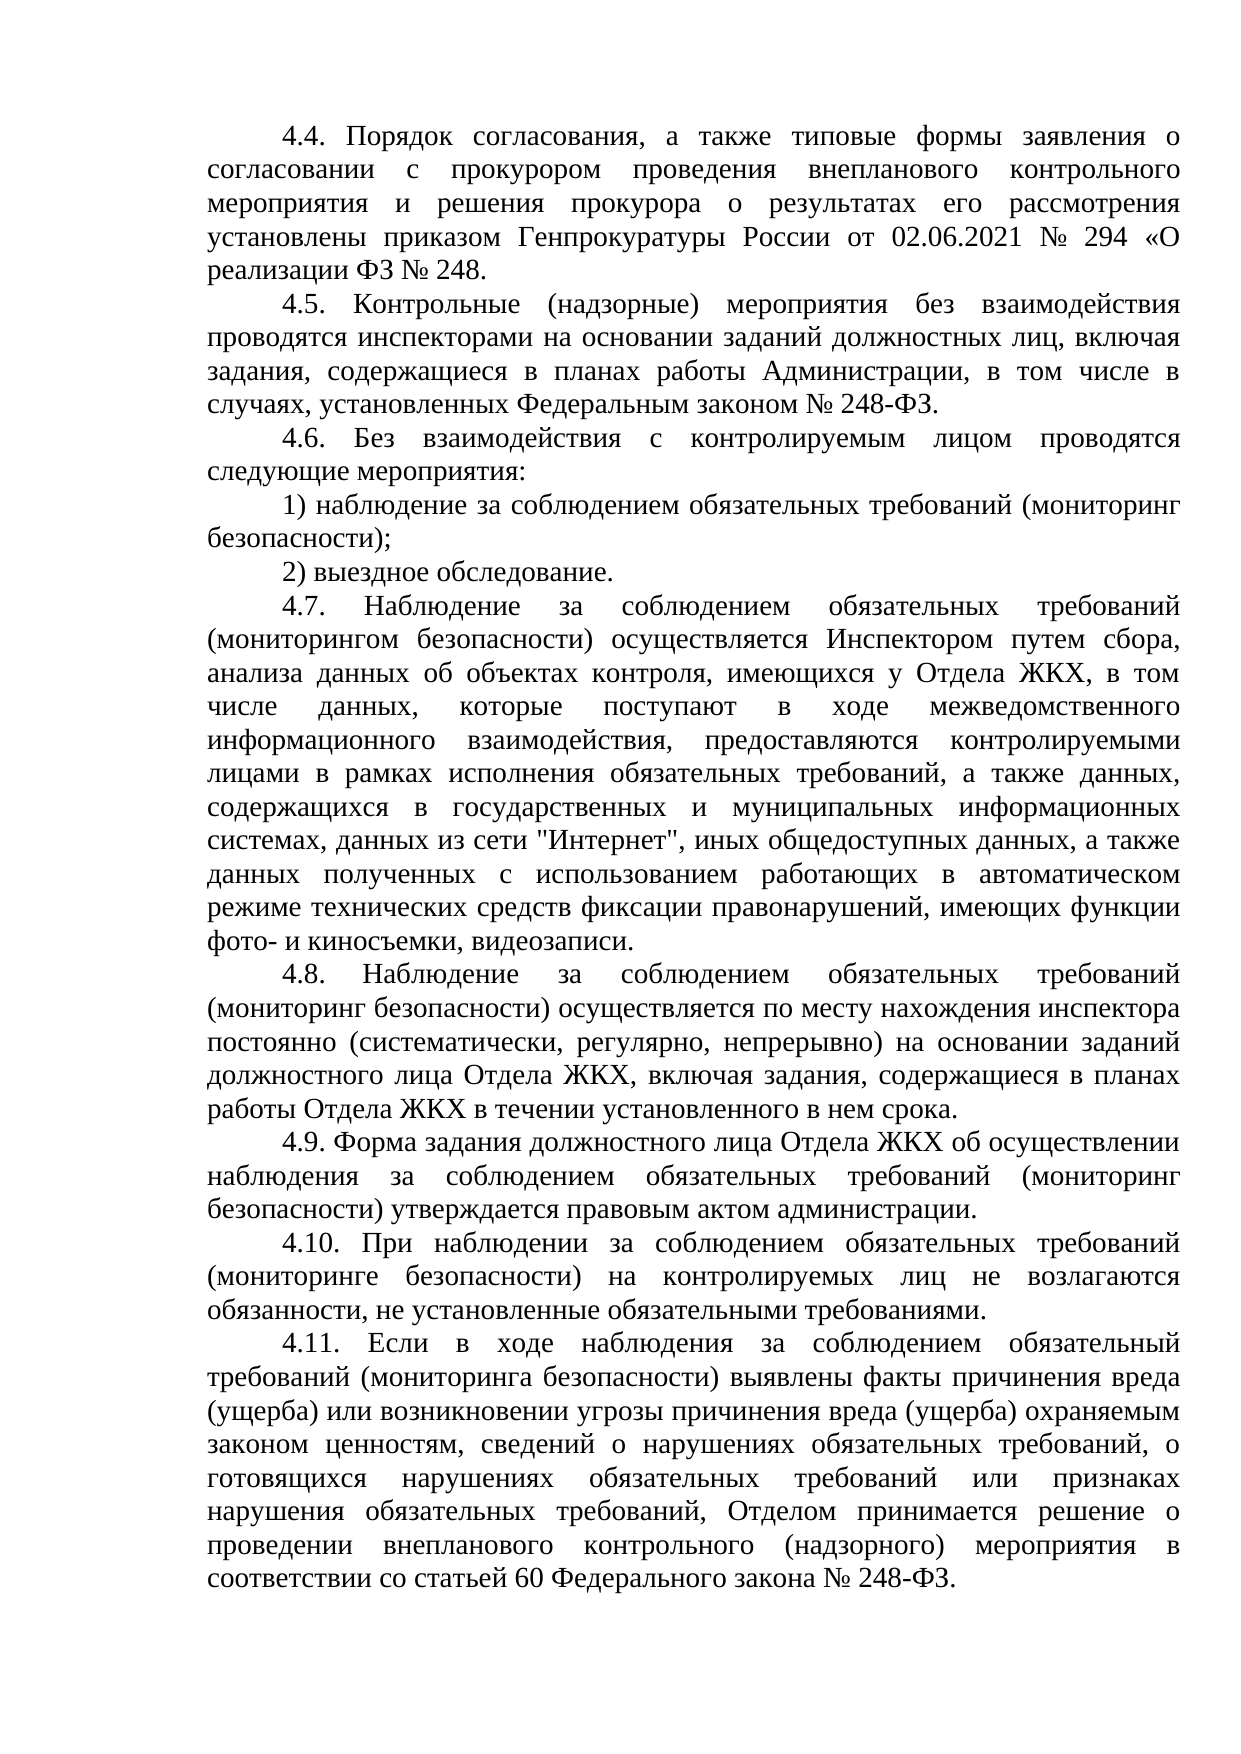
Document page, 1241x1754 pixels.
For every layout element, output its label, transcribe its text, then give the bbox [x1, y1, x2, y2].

text 4.11. Если в ходе наблюдения за соблюдением обязательный требований (мониторинга безопасности) выявлены факты причинения вреда (ущерба) или возникновении угрозы причинения вреда (ущерба) охраняемым законом ценностям, сведений о нарушениях обязательных требований, о готовящихся нарушениях обязательных требований или признаках нарушения обязательных требований, Отделом принимается решение о проведении внепланового контрольного (надзорного) мероприятия в соответствии со статьей 60 Федерального закона № 248-ФЗ. [207, 1326, 1181, 1594]
text 4.10. При наблюдении за соблюдением обязательных требований (мониторинге безопасности) на контролируемых лиц не возлагаются обязанности, не установленные обязательными требованиями. [207, 1225, 1181, 1326]
text 4.5. Контрольные (надзорные) мероприятия без взаимодействия проводятся инспекторами на основании заданий должностных лиц, включая задания, содержащиеся в планах работы Администрации, в том числе в случаях, установленных Федеральным законом № 248-ФЗ. [207, 286, 1181, 420]
text 1) наблюдение за соблюдением обязательных требований (мониторинг безопасности); [207, 487, 1181, 554]
text 4.7. Наблюдение за соблюдением обязательных требований (мониторингом безопасности) осуществляется Инспектором путем сбора, анализа данных об объектах контроля, имеющихся у Отдела ЖКХ, в том числе данных, которые поступают в ходе межведомственного информационного взаимодействия, предоставляются контролируемыми лицами в рамках исполнения обязательных требований, а также данных, содержащихся в государственных и муниципальных информационных системах, данных из сети "Интернет", иных общедоступных данных, а также данных полученных с использованием работающих в автоматическом режиме технических средств фиксации правонарушений, имеющих функции фото- и киносъемки, видеозаписи. [207, 588, 1181, 957]
text 2) выездное обследование. [207, 554, 1181, 588]
text 4.6. Без взаимодействия с контролируемым лицом проводятся следующие мероприятия: [207, 420, 1181, 487]
text 4.4. Порядок согласования, а также типовые формы заявления о согласовании с прокурором проведения внепланового контрольного мероприятия и решения прокурора о результатах его рассмотрения установлены приказом Генпрокуратуры России от 02.06.2021 № 294 «О реализации ФЗ № 248. [207, 118, 1181, 286]
text 4.9. Форма задания должностного лица Отдела ЖКХ об осуществлении наблюдения за соблюдением обязательных требований (мониторинг безопасности) утверждается правовым актом администрации. [207, 1124, 1181, 1225]
text 4.8. Наблюдение за соблюдением обязательных требований (мониторинг безопасности) осуществляется по месту нахождения инспектора постоянно (систематически, регулярно, непрерывно) на основании заданий должностного лица Отдела ЖКХ, включая задания, содержащиеся в планах работы Отдела ЖКХ в течении установленного в нем срока. [207, 957, 1181, 1124]
